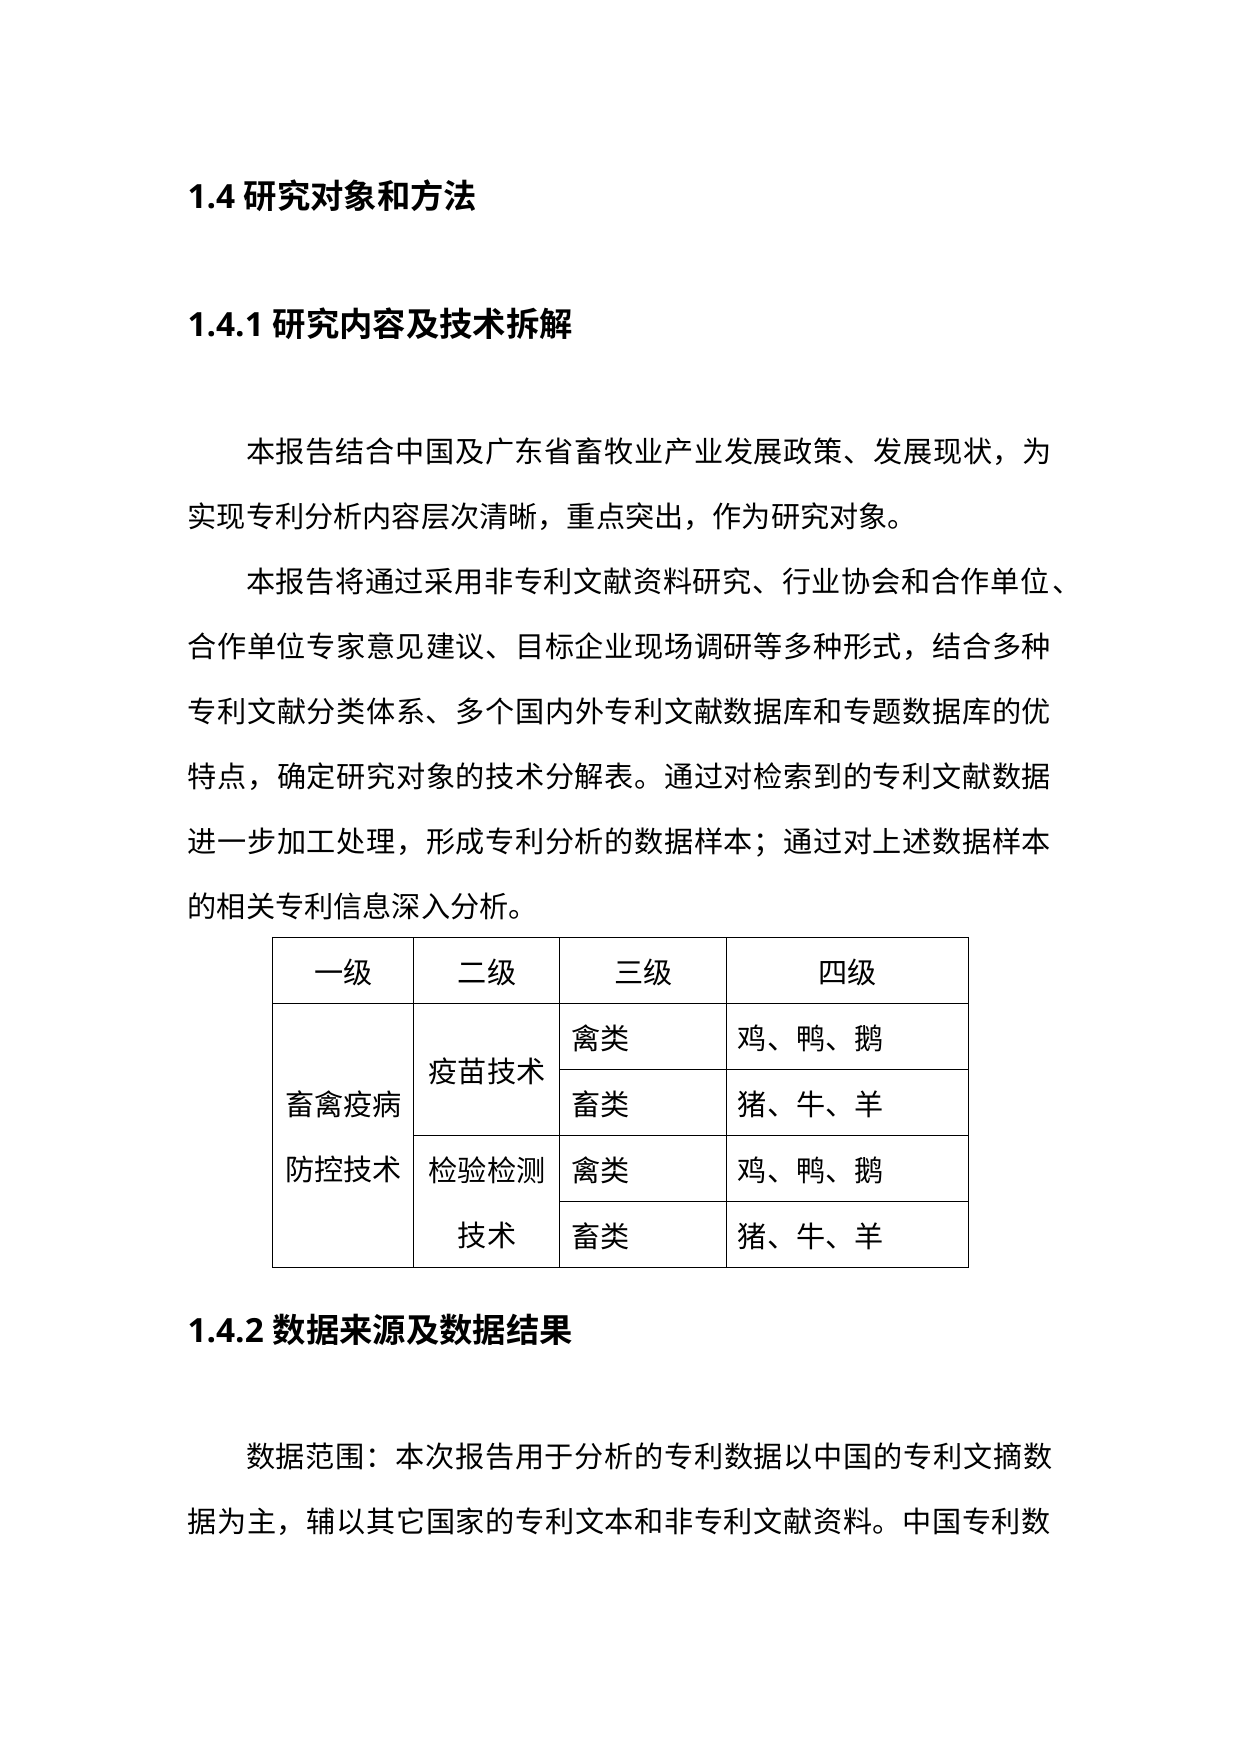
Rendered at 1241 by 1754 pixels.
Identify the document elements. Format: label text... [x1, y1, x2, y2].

table_cell 疫苗技术 [414, 1004, 559, 1135]
subtitle 1.4.2 数据来源及数据结果 [187, 1295, 1053, 1360]
table_header 一级 [273, 938, 413, 1003]
subtitle 1.4.1 研究内容及技术拆解 [187, 289, 1053, 354]
table_cell 检验检测技术 [414, 1136, 559, 1267]
table_header 二级 [414, 938, 559, 1003]
table_header 四级 [727, 938, 968, 1003]
table_cell 鸡、鸭、鹅 [727, 1136, 968, 1201]
table_cell 禽类 [560, 1136, 726, 1201]
text 本报告将通过采用非专利文献资料研究、行业协会和合作单位、合作单位专家意见建议、目标企业现场调研等多种形式，结合多种专利文献分类体系、多个国内外专利文献数据库和专题数据库的优特点，确定研究对象的技术分解表。通过对检索到的专利文献数据进一步加工处理，形成专利分析的数据样本；通过对上述数据样本的相关专利信息深入分析。 [187, 547, 1053, 937]
table_cell 猪、牛、羊 [727, 1070, 968, 1135]
table_header 三级 [560, 938, 726, 1003]
table_cell 猪、牛、羊 [727, 1202, 968, 1267]
table_cell 禽类 [560, 1004, 726, 1069]
table_cell 畜类 [560, 1202, 726, 1267]
table_cell 畜禽疫病防控技术 [273, 1004, 413, 1267]
subtitle 1.4 研究对象和方法 [187, 162, 1053, 227]
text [187, 1422, 1053, 1552]
table_cell 畜类 [560, 1070, 726, 1135]
text 本报告结合中国及广东省畜牧业产业发展政策、发展现状，为实现专利分析内容层次清晰，重点突出，作为研究对象。 [187, 417, 1053, 547]
table_cell 鸡、鸭、鹅 [727, 1004, 968, 1069]
